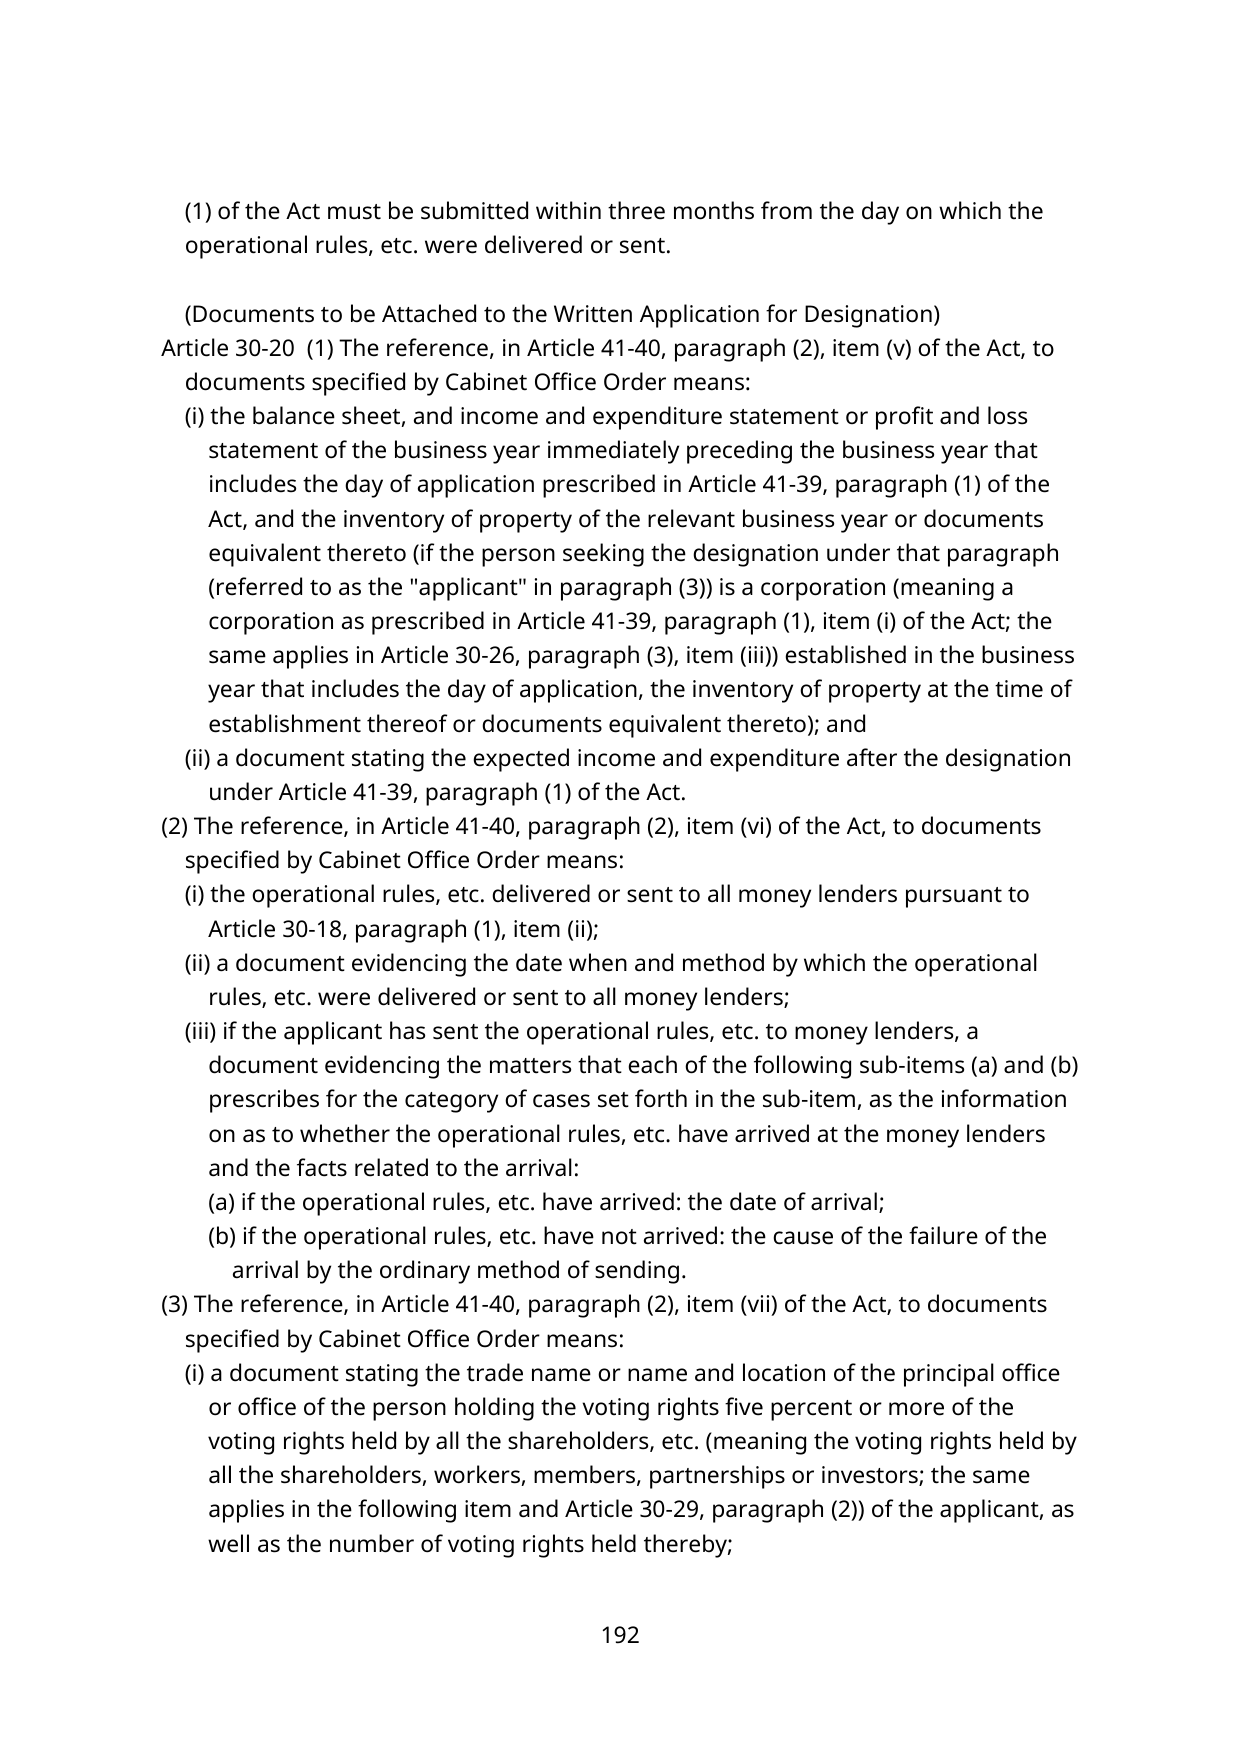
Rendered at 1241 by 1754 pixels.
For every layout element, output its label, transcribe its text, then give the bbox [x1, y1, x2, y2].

text (Documents to be Attached to the Written Application for Designation) [184, 296, 1079, 330]
text (i) the balance sheet, and income and expenditure statement or profit and loss statement of the business year immediately preceding the business year that includes the day of application prescribed in Article 41-39, paragraph (1) of the Act, and the inventory of property of the relevant business year or documents equivalent thereto (if the person seeking the designation under that paragraph (referred to as the "applicant" in paragraph (3)) is a corporation (meaning a corporation as prescribed in Article 41-39, paragraph (1), item (i) of the Act; the same applies in Article 30-26, paragraph (3), item (iii)) established in the business year that includes the day of application, the inventory of property at the time of establishment thereof or documents equivalent thereto); and [184, 399, 1079, 740]
text (b) if the operational rules, etc. have not arrived: the cause of the failure of the arrival by the ordinary method of sending. [207, 1219, 1079, 1287]
text (ii) a document evidencing the date when and method by which the operational rules, etc. were delivered or sent to all money lenders; [184, 945, 1079, 1014]
text (a) if the operational rules, etc. have arrived: the date of arrival; [207, 1184, 1079, 1219]
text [161, 194, 1079, 262]
text Article 30-20 (1) The reference, in Article 41-40, paragraph (2), item (v) of the Act, to documents specified by Cabinet Office Order means: [161, 330, 1079, 399]
text (iii) if the applicant has sent the operational rules, etc. to money lenders, a document evidencing the matters that each of the following sub-items (a) and (b) prescribes for the category of cases set forth in the sub-item, as the information on as to whether the operational rules, etc. have arrived at the money lenders and the facts related to the arrival: [184, 1014, 1079, 1184]
text (2) The reference, in Article 41-40, paragraph (2), item (vi) of the Act, to documents specified by Cabinet Office Order means: [161, 809, 1079, 877]
text (3) The reference, in Article 41-40, paragraph (2), item (vii) of the Act, to documents specified by Cabinet Office Order means: [161, 1287, 1079, 1355]
text (i) the operational rules, etc. delivered or sent to all money lenders pursuant to Article 30-18, paragraph (1), item (ii); [184, 877, 1079, 945]
text (i) a document stating the trade name or name and location of the principal office or office of the person holding the voting rights five percent or more of the voting rights held by all the shareholders, etc. (meaning the voting rights held by all the shareholders, workers, members, partnerships or investors; the same applies in the following item and Article 30-29, paragraph (2)) of the applicant, as well as the number of voting rights held thereby; [184, 1355, 1079, 1560]
text (ii) a document stating the expected income and expenditure after the designation under Article 41-39, paragraph (1) of the Act. [184, 740, 1079, 809]
